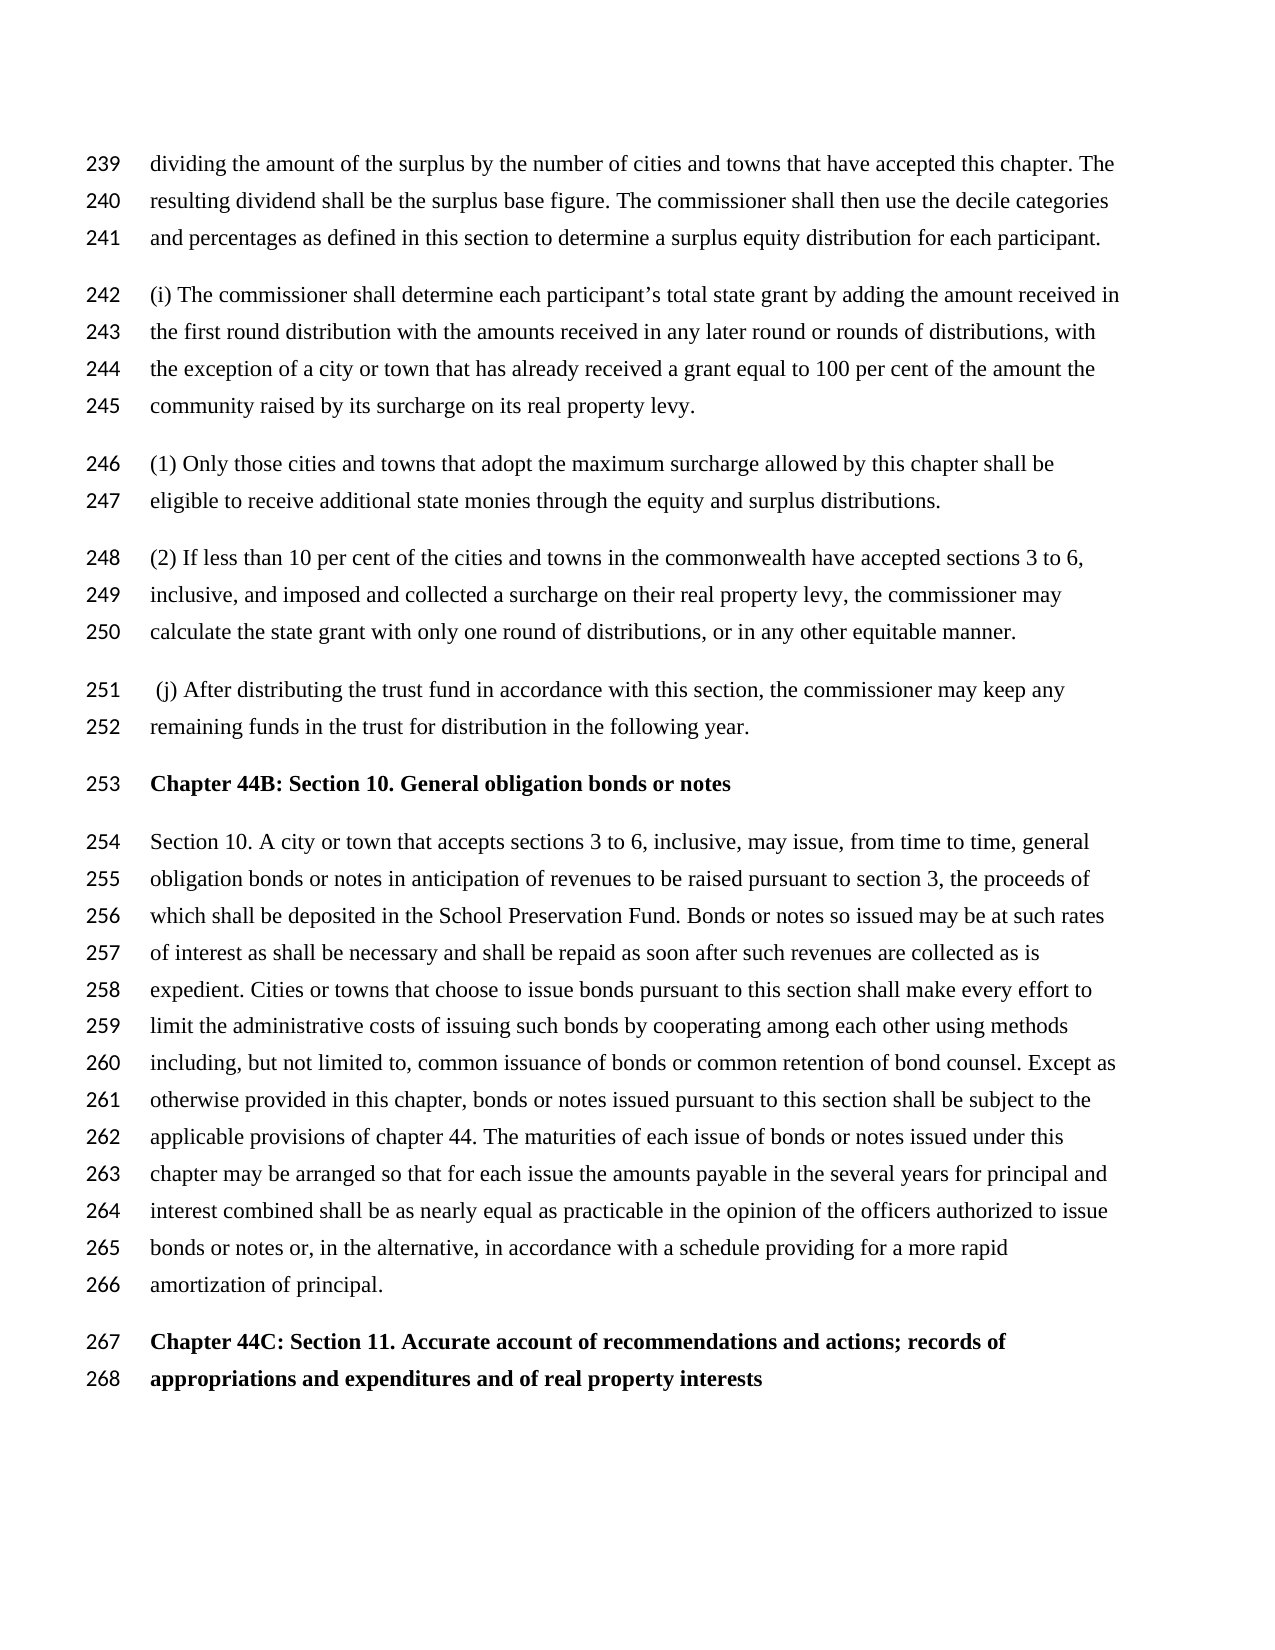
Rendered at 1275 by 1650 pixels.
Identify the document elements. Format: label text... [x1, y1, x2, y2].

text (j) After distributing the trust fund in accordance with this section, the commissioner may keep any remaining funds in the trust for distribution in the following year. [150, 676, 1125, 739]
text (2) If less than 10 per cent of the cities and towns in the commonwealth have accepted sections 3 to 6, inclusive, and imposed and collected a surcharge on their real property levy, the commissioner may calculate the state grant with only one round of distributions, or in any other equitable manner. [150, 544, 1125, 644]
text Section 10. A city or town that accepts sections 3 to 6, inclusive, may issue, from time to time, general obligation bonds or notes in anticipation of revenues to be raised pursuant to section 3, the proceeds of which shall be deposited in the School Preservation Fund. Bonds or notes so issued may be at such rates of interest as shall be necessary and shall be repaid as soon after such revenues are collected as is expedient. Cities or towns that choose to issue bonds pursuant to this section shall make every effort to limit the administrative costs of issuing such bonds by cooperating among each other using methods including, but not limited to, common issuance of bonds or common retention of bond counsel. Except as otherwise provided in this chapter, bonds or notes issued pursuant to this section shall be subject to the applicable provisions of chapter 44. The maturities of each issue of bonds or notes issued under this chapter may be arranged so that for each issue the amounts payable in the several years for principal and interest combined shall be as nearly equal as practicable in the opinion of the officers authorized to issue bonds or notes or, in the alternative, in accordance with a schedule providing for a more rapid amortization of principal. [150, 828, 1125, 1297]
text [150, 150, 1125, 250]
text Chapter 44C: Section 11. Accurate account of recommendations and actions; records of appropriations and expenditures and of real property interests [150, 1328, 1125, 1392]
text Chapter 44B: Section 10. General obligation bonds or notes [150, 770, 1125, 797]
text (1) Only those cities and towns that adopt the maximum surcharge allowed by this chapter shall be eligible to receive additional state monies through the equity and surplus distributions. [150, 450, 1125, 513]
text (i) The commissioner shall determine each participant’s total state grant by adding the amount received in the first round distribution with the amounts received in any later round or rounds of distributions, with the exception of a city or town that has already received a grant equal to 100 per cent of the amount the community raised by its surcharge on its real property levy. [150, 281, 1125, 418]
